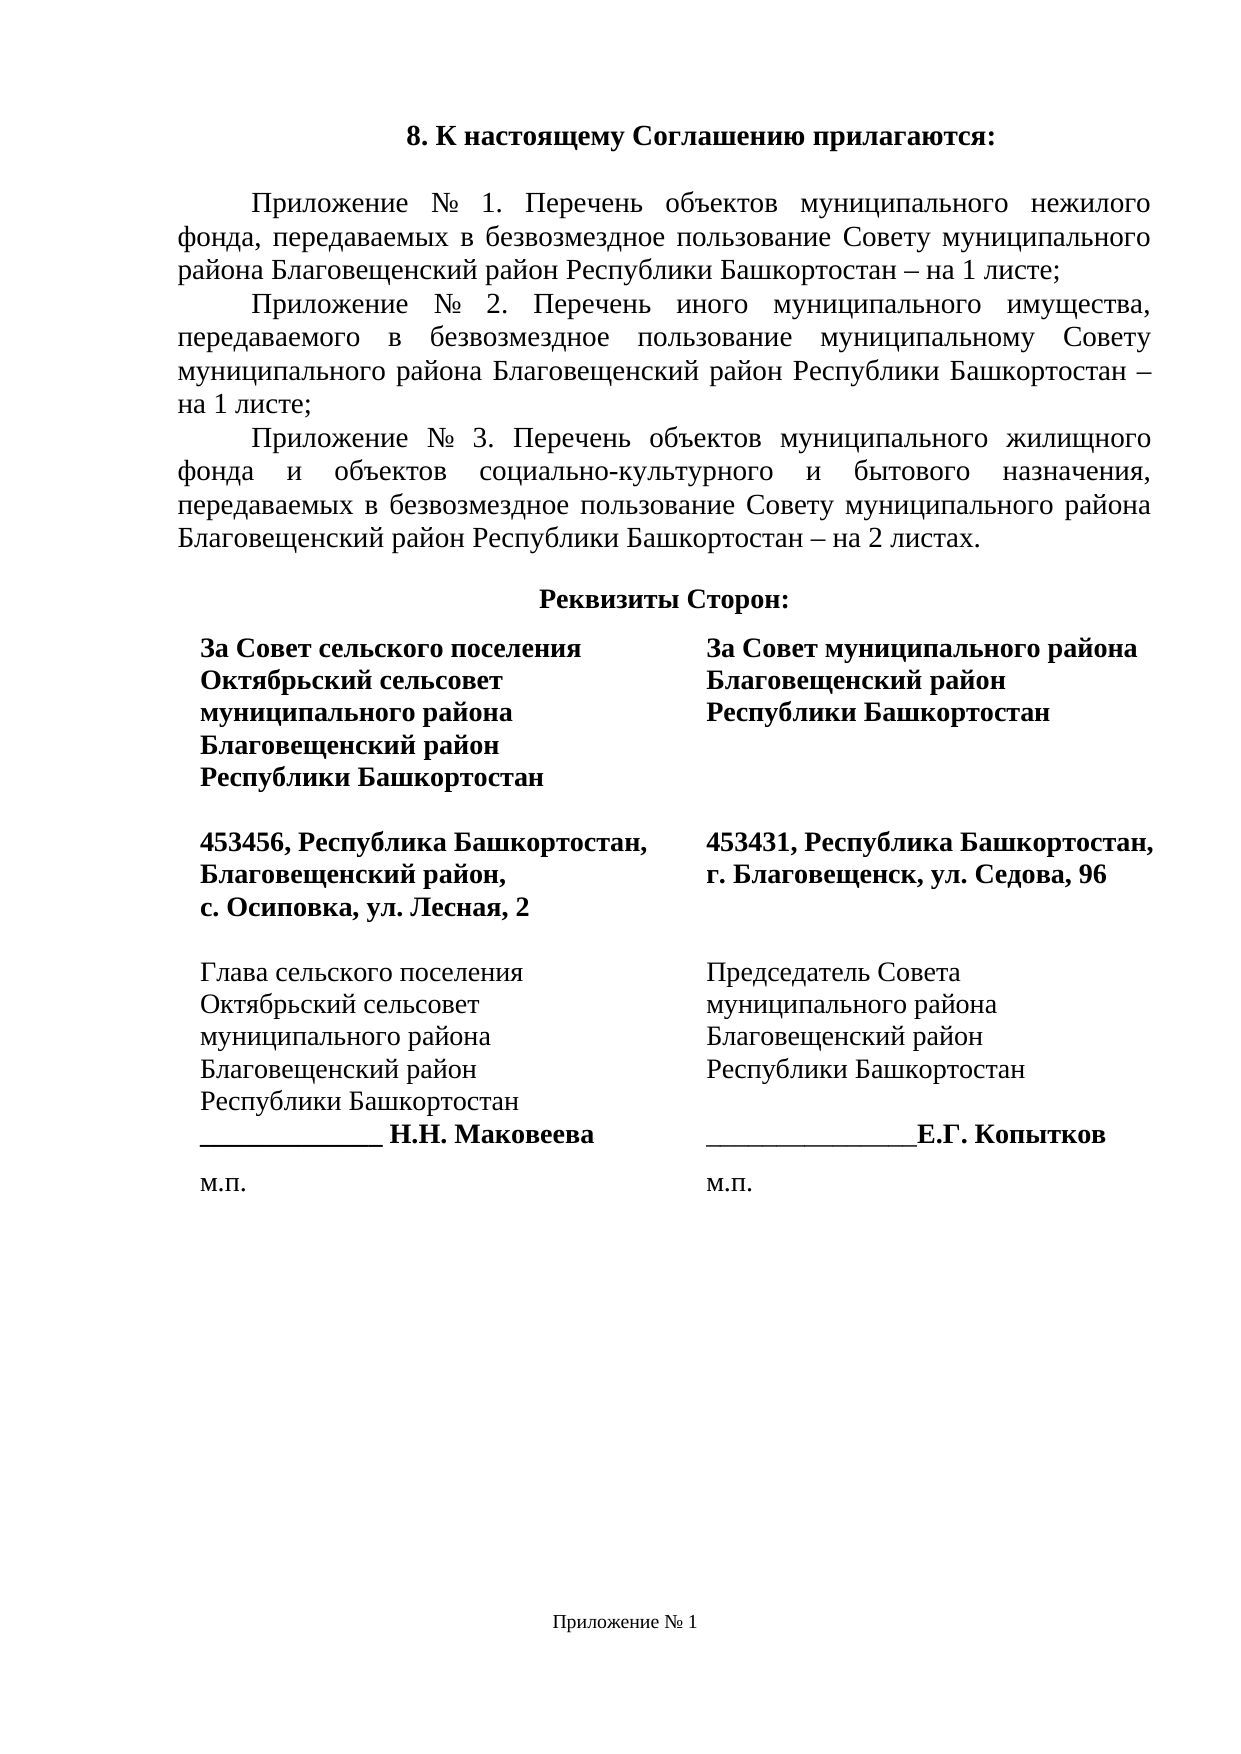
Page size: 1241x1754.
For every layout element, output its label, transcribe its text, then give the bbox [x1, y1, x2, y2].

text Реквизиты Сторон: [177, 582, 1152, 614]
table_header За Совет муниципального района Благовещенский район Республики Башкортостан 453431, Республика Башкортостан, г. Благовещенск, ул. Седова, 96 [695, 631, 1201, 955]
text Приложение № 1. Перечень объектов муниципального нежилого фонда, передаваемых в безвозмездное пользование Совету муниципального района Благовещенский район Республики Башкортостан – на 1 листе; [177, 185, 1152, 286]
text Приложение № 2. Перечень иного муниципального имущества, передаваемого в безвозмездное пользование муниципальному Совету муниципального района Благовещенский район Республики Башкортостан – на 1 листе; [177, 286, 1152, 420]
text Приложение № 1 [552, 1610, 1152, 1633]
table_cell Глава сельского поселения Октябрьский сельсовет муниципального района Благовещенский район Республики Башкортостан _____________ Н.Н. Маковеева м.п. [189, 955, 695, 1295]
table_cell Председатель Совета муниципального района Благовещенский район Республики Башкортостан _______________Е.Г. Копытков м.п. [695, 955, 1201, 1295]
text Приложение № 3. Перечень объектов муниципального жилищного фонда и объектов социально-культурного и бытового назначения, передаваемых в безвозмездное пользование Совету муниципального района Благовещенский район Республики Башкортостан – на 2 листах. [177, 420, 1152, 554]
table_header За Совет сельского поселения Октябрьский сельсовет муниципального района Благовещенский район Республики Башкортостан 453456, Республика Башкортостан, Благовещенский район, с. Осиповка, ул. Лесная, 2 [189, 631, 695, 955]
text 8. К настоящему Соглашению прилагаются: [177, 118, 1152, 152]
